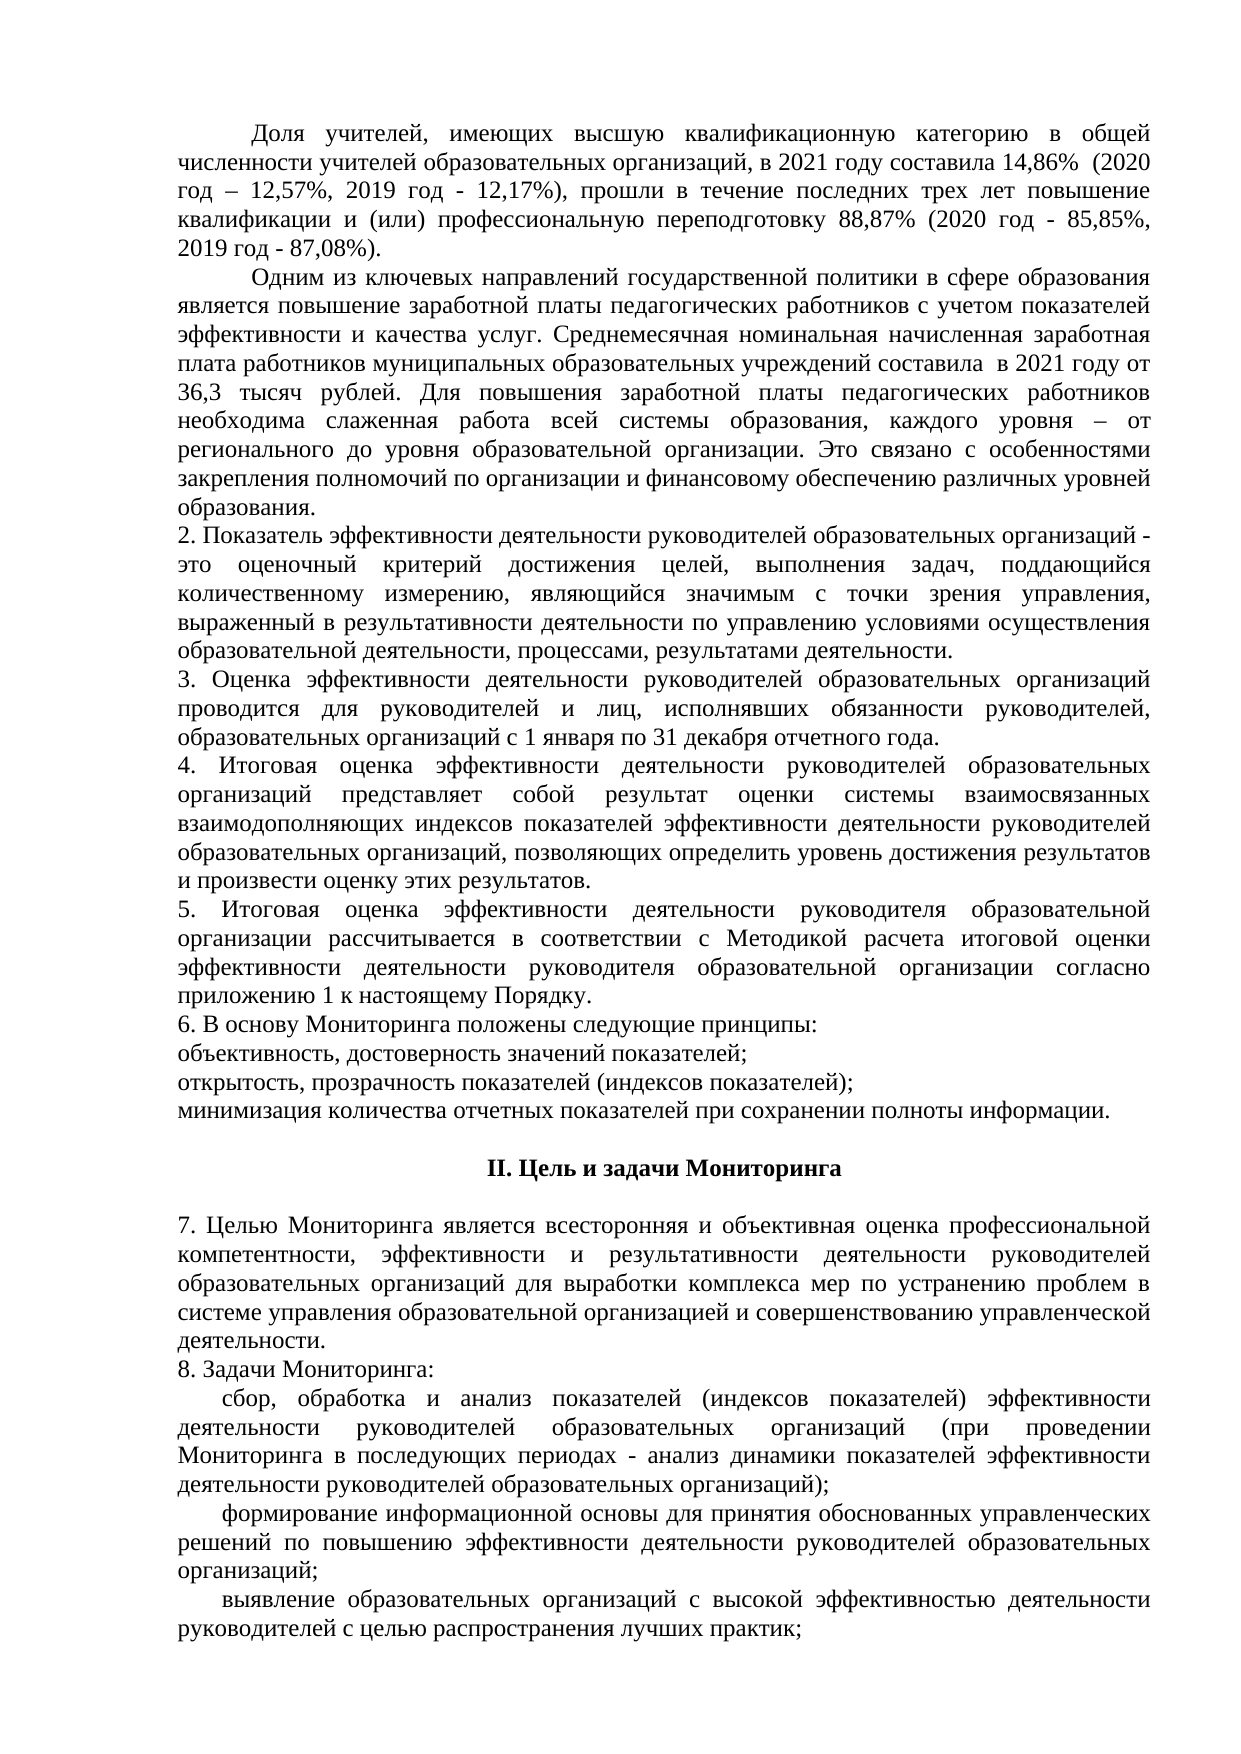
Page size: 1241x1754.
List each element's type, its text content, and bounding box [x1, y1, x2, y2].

text Одним из ключевых направлений государственной политики в сфере образования является повышение заработной платы педагогических работников с учетом показателей эффективности и качества услуг. Среднемесячная номинальная начисленная заработная плата работников муниципальных образовательных учреждений составила в 2021 году от 36,3 тысяч рублей. Для повышения заработной платы педагогических работников необходима слаженная работа всей системы образования, каждого уровня – от регионального до уровня образовательной организации. Это связано с особенностями закрепления полномочий по организации и финансовому обеспечению различных уровней образования. [177, 262, 1151, 521]
text 7. Целью Мониторинга является всесторонняя и объективная оценка профессиональной компетентности, эффективности и результативности деятельности руководителей образовательных организаций для выработки комплекса мер по устранению проблем в системе управления образовательной организацией и совершенствованию управленческой деятельности. [177, 1211, 1151, 1354]
text Доля учителей, имеющих высшую квалификационную категорию в общей численности учителей образовательных организаций, в 2021 году составила 14,86% (2020 год – 12,57%, 2019 год - 12,17%), прошли в течение последних трех лет повышение квалификации и (или) профессиональную переподготовку 88,87% (2020 год - 85,85%, 2019 год - 87,08%). [177, 118, 1151, 262]
text 3. Оценка эффективности деятельности руководителей образовательных организаций проводится для руководителей и лиц, исполнявших обязанности руководителей, образовательных организаций с 1 января по 31 декабря отчетного года. [177, 664, 1151, 751]
text 2. Показатель эффективности деятельности руководителей образовательных организаций - это оценочный критерий достижения целей, выполнения задач, поддающийся количественному измерению, являющийся значимым с точки зрения управления, выраженный в результативности деятельности по управлению условиями осуществления образовательной деятельности, процессами, результатами деятельности. [177, 521, 1151, 664]
text сбор, обработка и анализ показателей (индексов показателей) эффективности деятельности руководителей образовательных организаций (при проведении Мониторинга в последующих периодах - анализ динамики показателей эффективности деятельности руководителей образовательных организаций); [177, 1383, 1151, 1498]
text 8. Задачи Мониторинга: [177, 1354, 1151, 1383]
text 6. В основу Мониторинга положены следующие принципы: [177, 1009, 1151, 1038]
text 5. Итоговая оценка эффективности деятельности руководителя образовательной организации рассчитывается в соответствии с Методикой расчета итоговой оценки эффективности деятельности руководителя образовательной организации согласно приложению 1 к настоящему Порядку. [177, 894, 1151, 1009]
text объективность, достоверность значений показателей; [177, 1038, 1151, 1067]
text формирование информационной основы для принятия обоснованных управленческих решений по повышению эффективности деятельности руководителей образовательных организаций; [177, 1498, 1151, 1584]
text минимизация количества отчетных показателей при сохранении полноты информации. [177, 1096, 1151, 1124]
text II. Цель и задачи Мониторинга [177, 1153, 1151, 1182]
text 4. Итоговая оценка эффективности деятельности руководителей образовательных организаций представляет собой результат оценки системы взаимосвязанных взаимодополняющих индексов показателей эффективности деятельности руководителей образовательных организаций, позволяющих определить уровень достижения результатов и произвести оценку этих результатов. [177, 751, 1151, 894]
text выявление образовательных организаций с высокой эффективностью деятельности руководителей с целью распространения лучших практик; [177, 1584, 1151, 1642]
text открытость, прозрачность показателей (индексов показателей); [177, 1067, 1151, 1096]
